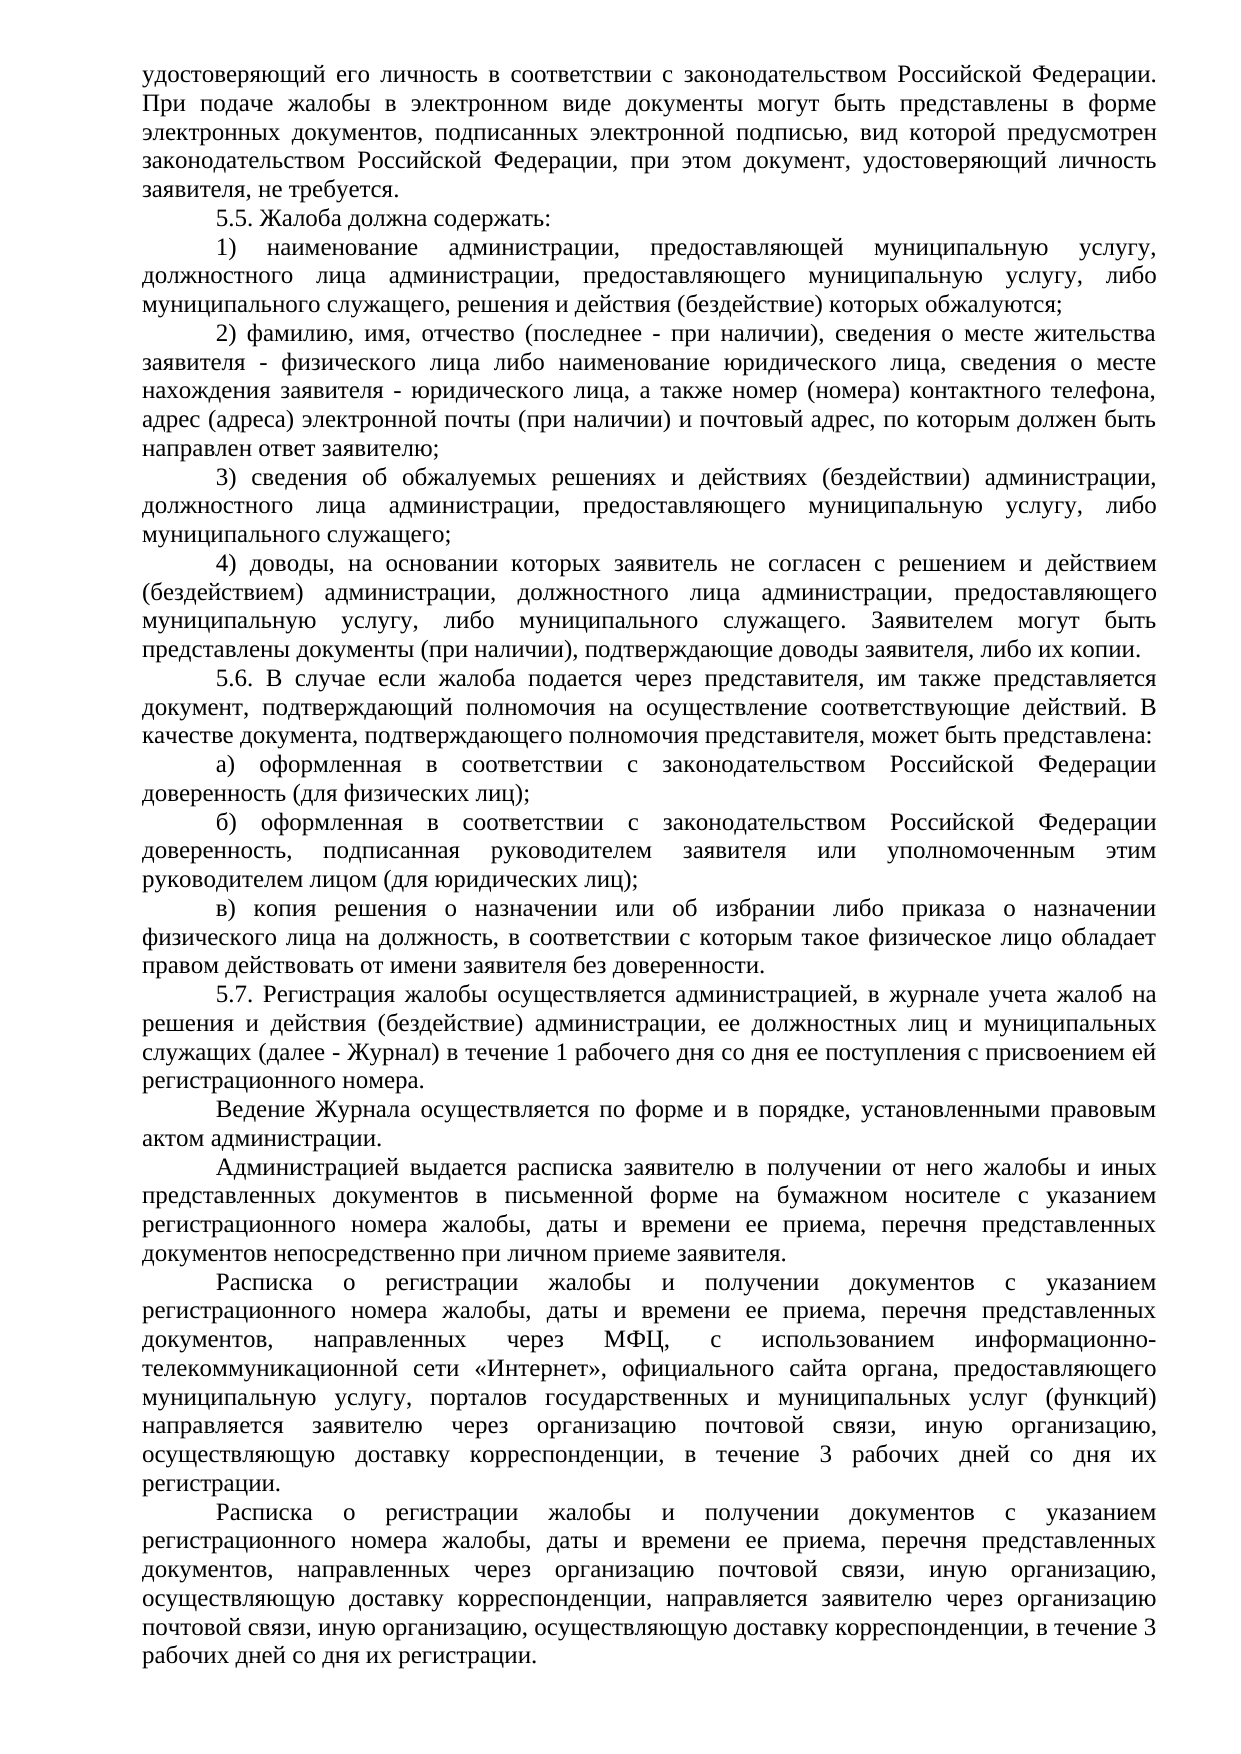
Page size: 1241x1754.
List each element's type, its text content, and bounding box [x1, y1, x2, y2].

text б) оформленная в соответствии с законодательством Российской Федерации доверенность, подписанная руководителем заявителя или уполномоченным этим руководителем лицом (для юридических лиц); [142, 807, 1157, 893]
text Ведение Журнала осуществляется по форме и в порядке, установленными правовым актом администрации. [142, 1094, 1157, 1152]
text в) копия решения о назначении или об избрании либо приказа о назначении физического лица на должность, в соответствии с которым такое физическое лицо обладает правом действовать от имени заявителя без доверенности. [142, 893, 1157, 979]
text 5.5. Жалоба должна содержать: [142, 203, 1157, 232]
text 5.6. В случае если жалоба подается через представителя, им также представляется документ, подтверждающий полномочия на осуществление соответствующие действий. В качестве документа, подтверждающего полномочия представителя, может быть представлена: [142, 663, 1157, 749]
text 5.7. Регистрация жалобы осуществляется администрацией, в журнале учета жалоб на решения и действия (бездействие) администрации, ее должностных лиц и муниципальных служащих (далее - Журнал) в течение 1 рабочего дня со дня ее поступления с присвоением ей регистрационного номера. [142, 979, 1157, 1094]
text 2) фамилию, имя, отчество (последнее - при наличии), сведения о месте жительства заявителя - физического лица либо наименование юридического лица, сведения о месте нахождения заявителя - юридического лица, а также номер (номера) контактного телефона, адрес (адреса) электронной почты (при наличии) и почтовый адрес, по которым должен быть направлен ответ заявителю; [142, 318, 1157, 462]
text Расписка о регистрации жалобы и получении документов с указанием регистрационного номера жалобы, даты и времени ее приема, перечня представленных документов, направленных через организацию почтовой связи, иную организацию, осуществляющую доставку корреспонденции, направляется заявителю через организацию почтовой связи, иную организацию, осуществляющую доставку корреспонденции, в течение 3 рабочих дней со дня их регистрации. [142, 1497, 1157, 1669]
text 1) наименование администрации, предоставляющей муниципальную услугу, должностного лица администрации, предоставляющего муниципальную услугу, либо муниципального служащего, решения и действия (бездействие) которых обжалуются; [142, 232, 1157, 318]
text 4) доводы, на основании которых заявитель не согласен с решением и действием (бездействием) администрации, должностного лица администрации, предоставляющего муниципальную услугу, либо муниципального служащего. Заявителем могут быть представлены документы (при наличии), подтверждающие доводы заявителя, либо их копии. [142, 548, 1157, 663]
text Расписка о регистрации жалобы и получении документов с указанием регистрационного номера жалобы, даты и времени ее приема, перечня представленных документов, направленных через МФЦ, с использованием информационно-телекоммуникационной сети «Интернет», официального сайта органа, предоставляющего муниципальную услугу, порталов государственных и муниципальных услуг (функций) направляется заявителю через организацию почтовой связи, иную организацию, осуществляющую доставку корреспонденции, в течение 3 рабочих дней со дня их регистрации. [142, 1267, 1157, 1497]
text а) оформленная в соответствии с законодательством Российской Федерации доверенность (для физических лиц); [142, 749, 1157, 807]
text Администрацией выдается расписка заявителю в получении от него жалобы и иных представленных документов в письменной форме на бумажном носителе с указанием регистрационного номера жалобы, даты и времени ее приема, перечня представленных документов непосредственно при личном приеме заявителя. [142, 1152, 1157, 1267]
text 3) сведения об обжалуемых решениях и действиях (бездействии) администрации, должностного лица администрации, предоставляющего муниципальную услугу, либо муниципального служащего; [142, 462, 1157, 548]
